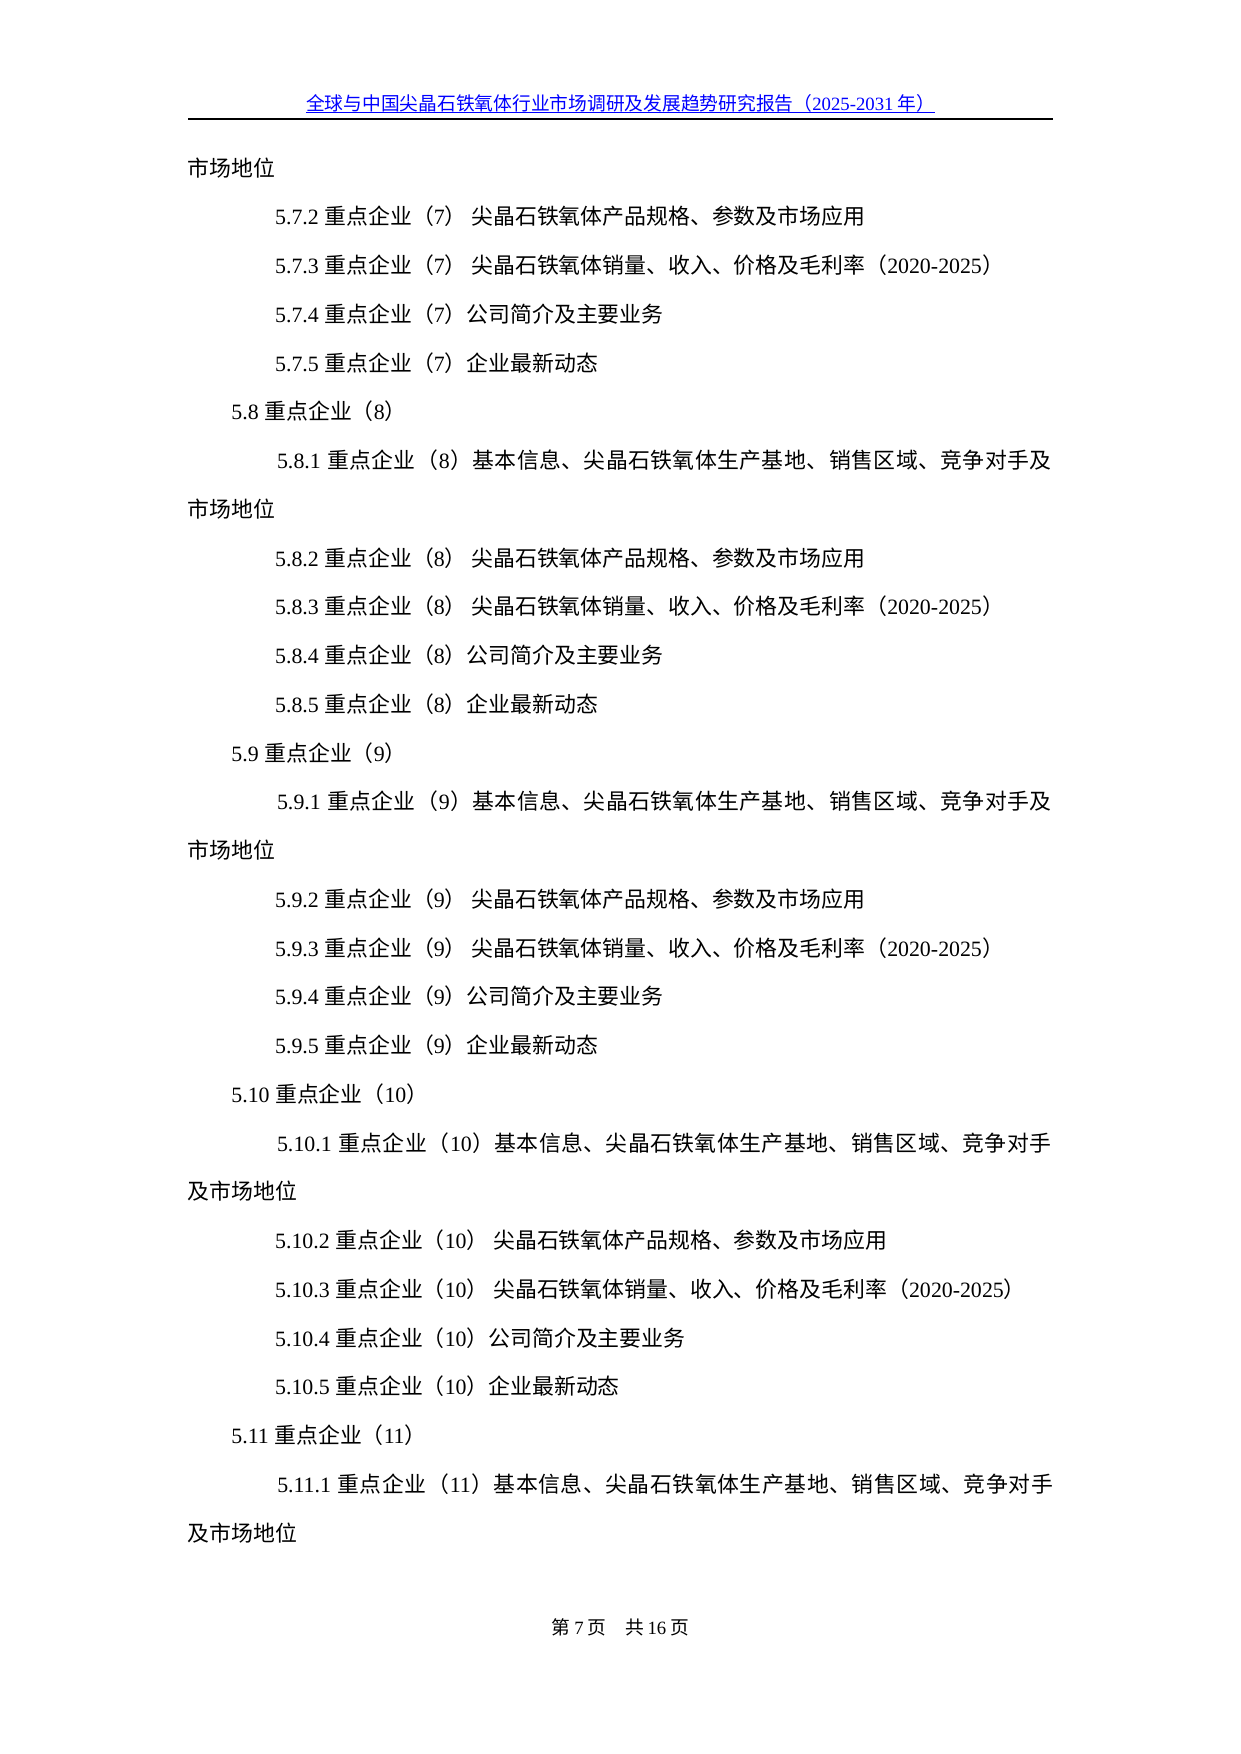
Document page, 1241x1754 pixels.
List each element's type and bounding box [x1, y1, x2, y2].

text [187, 150, 1053, 1548]
